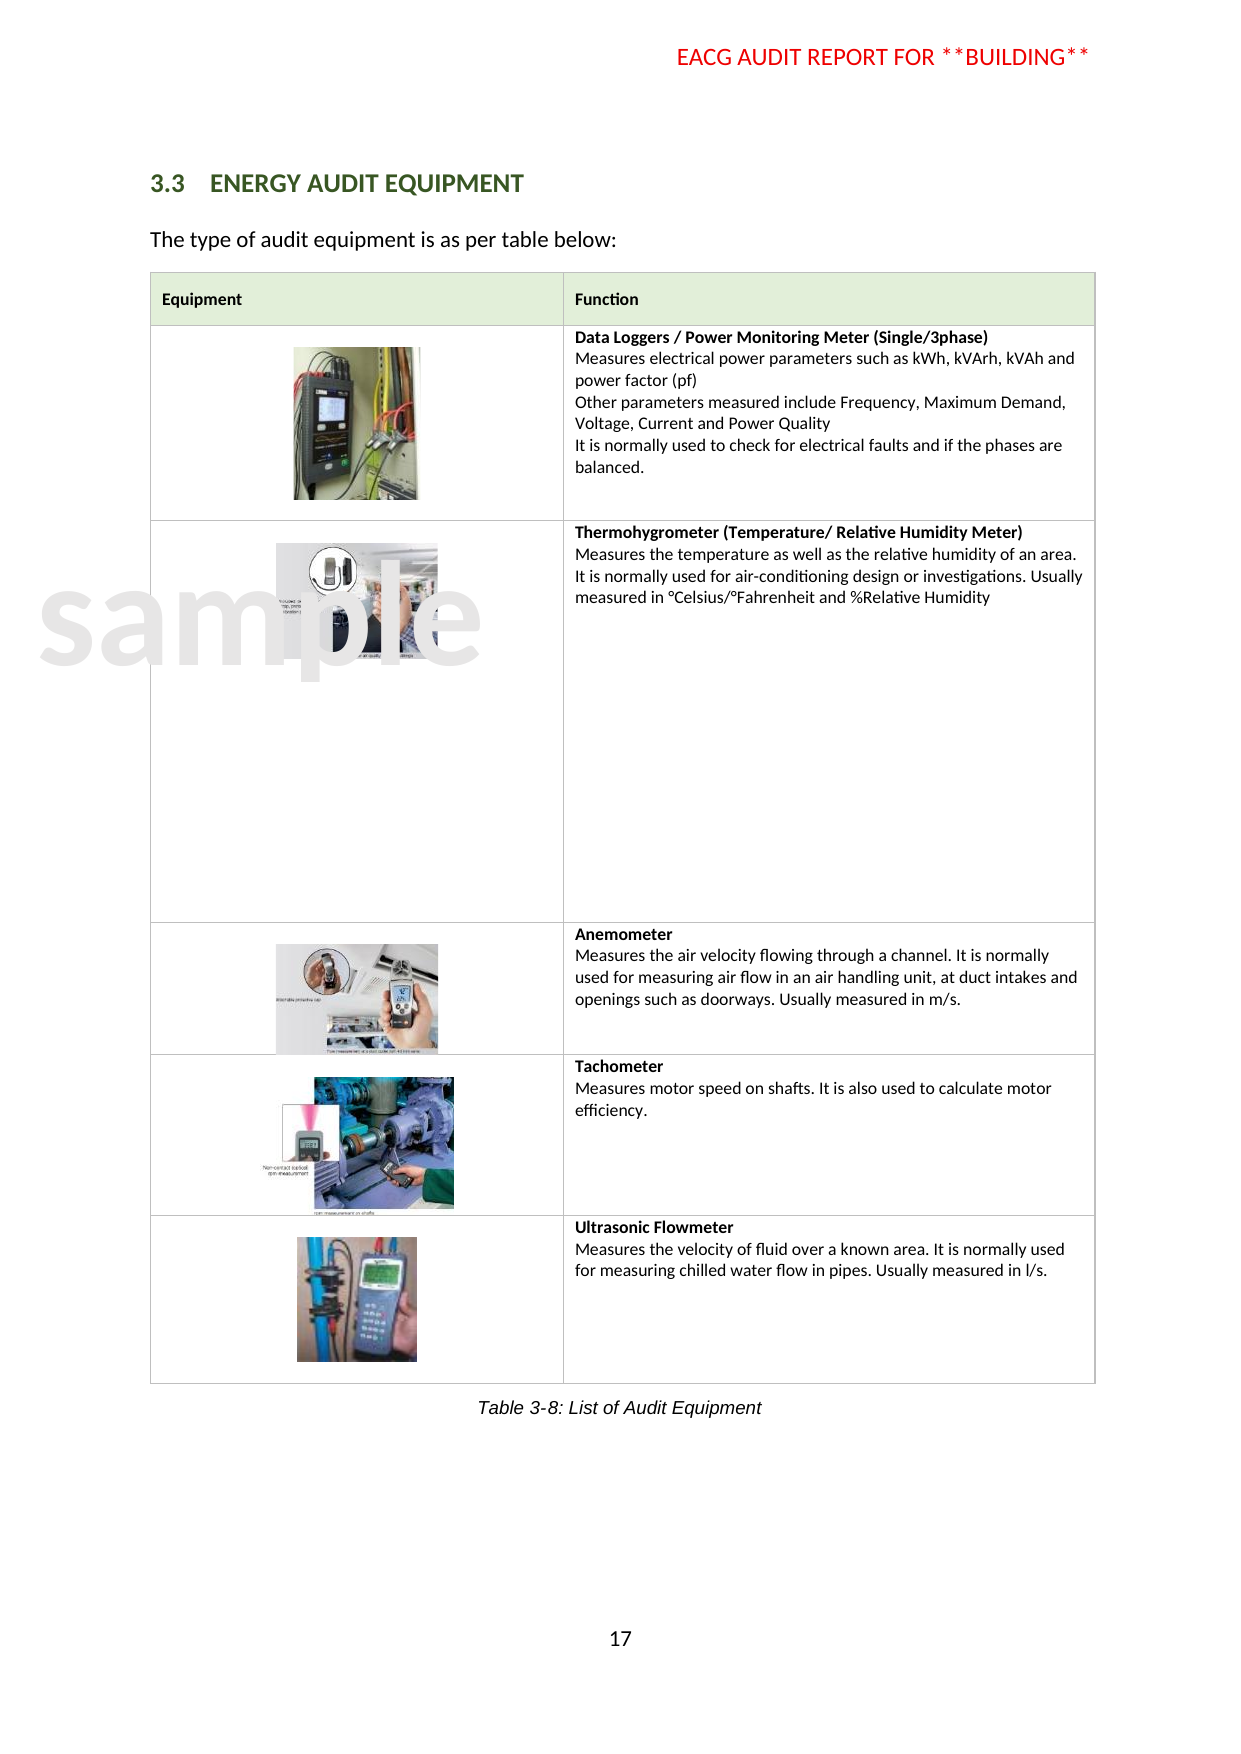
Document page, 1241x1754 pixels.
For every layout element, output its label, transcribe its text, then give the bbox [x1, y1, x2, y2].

table_cell [151, 923, 563, 1054]
picture [320, 606, 349, 652]
table_cell Thermohygrometer (Temperature/ Relative Humidity Meter) Measures the temperature as well as the relative humidity of an area. It is normally used for air-conditioning design or investigations. Usually measured in °Celsius/°Fahrenheit and %Relative Humidity [564, 521, 1094, 922]
table_cell Ultrasonic Flowmeter Measures the velocity of fluid over a known area. It is normally used for measuring chilled water flow in pipes. Usually measured in l/s. [564, 1216, 1094, 1383]
table_header Function [564, 273, 1094, 325]
text The type of audit equipment is as per table below: [150, 225, 1090, 253]
table_cell [151, 326, 563, 520]
table_cell [151, 521, 563, 922]
picture [275, 944, 439, 1055]
picture [276, 543, 438, 659]
picture [433, 609, 438, 620]
picture [432, 631, 438, 646]
table_cell [151, 1055, 563, 1215]
picture [260, 1077, 454, 1215]
subtitle ENERGY AUDIT EQUIPMENT [150, 167, 1090, 200]
table_cell Anemometer Measures the air velocity flowing through a channel. It is normally used for measuring air flow in an air handling unit, at duct intakes and openings such as doorways. Usually measured in m/s. [564, 923, 1094, 1054]
table_header Equipment [151, 273, 563, 325]
picture [293, 347, 421, 500]
table_cell [151, 1216, 563, 1383]
table_cell Tachometer Measures motor speed on shafts. It is also used to calculate motor efficiency. [564, 1055, 1094, 1215]
picture [297, 1237, 417, 1362]
table_cell Data Loggers / Power Monitoring Meter (Single/3phase) Measures electrical power parameters such as kWh, kVArh, kVAh and power factor (pf) Other parameters measured include Frequency, Maximum Demand, Voltage, Current and Power Quality It is normally used to check for electrical faults and if the phases are balanced. [564, 326, 1094, 520]
